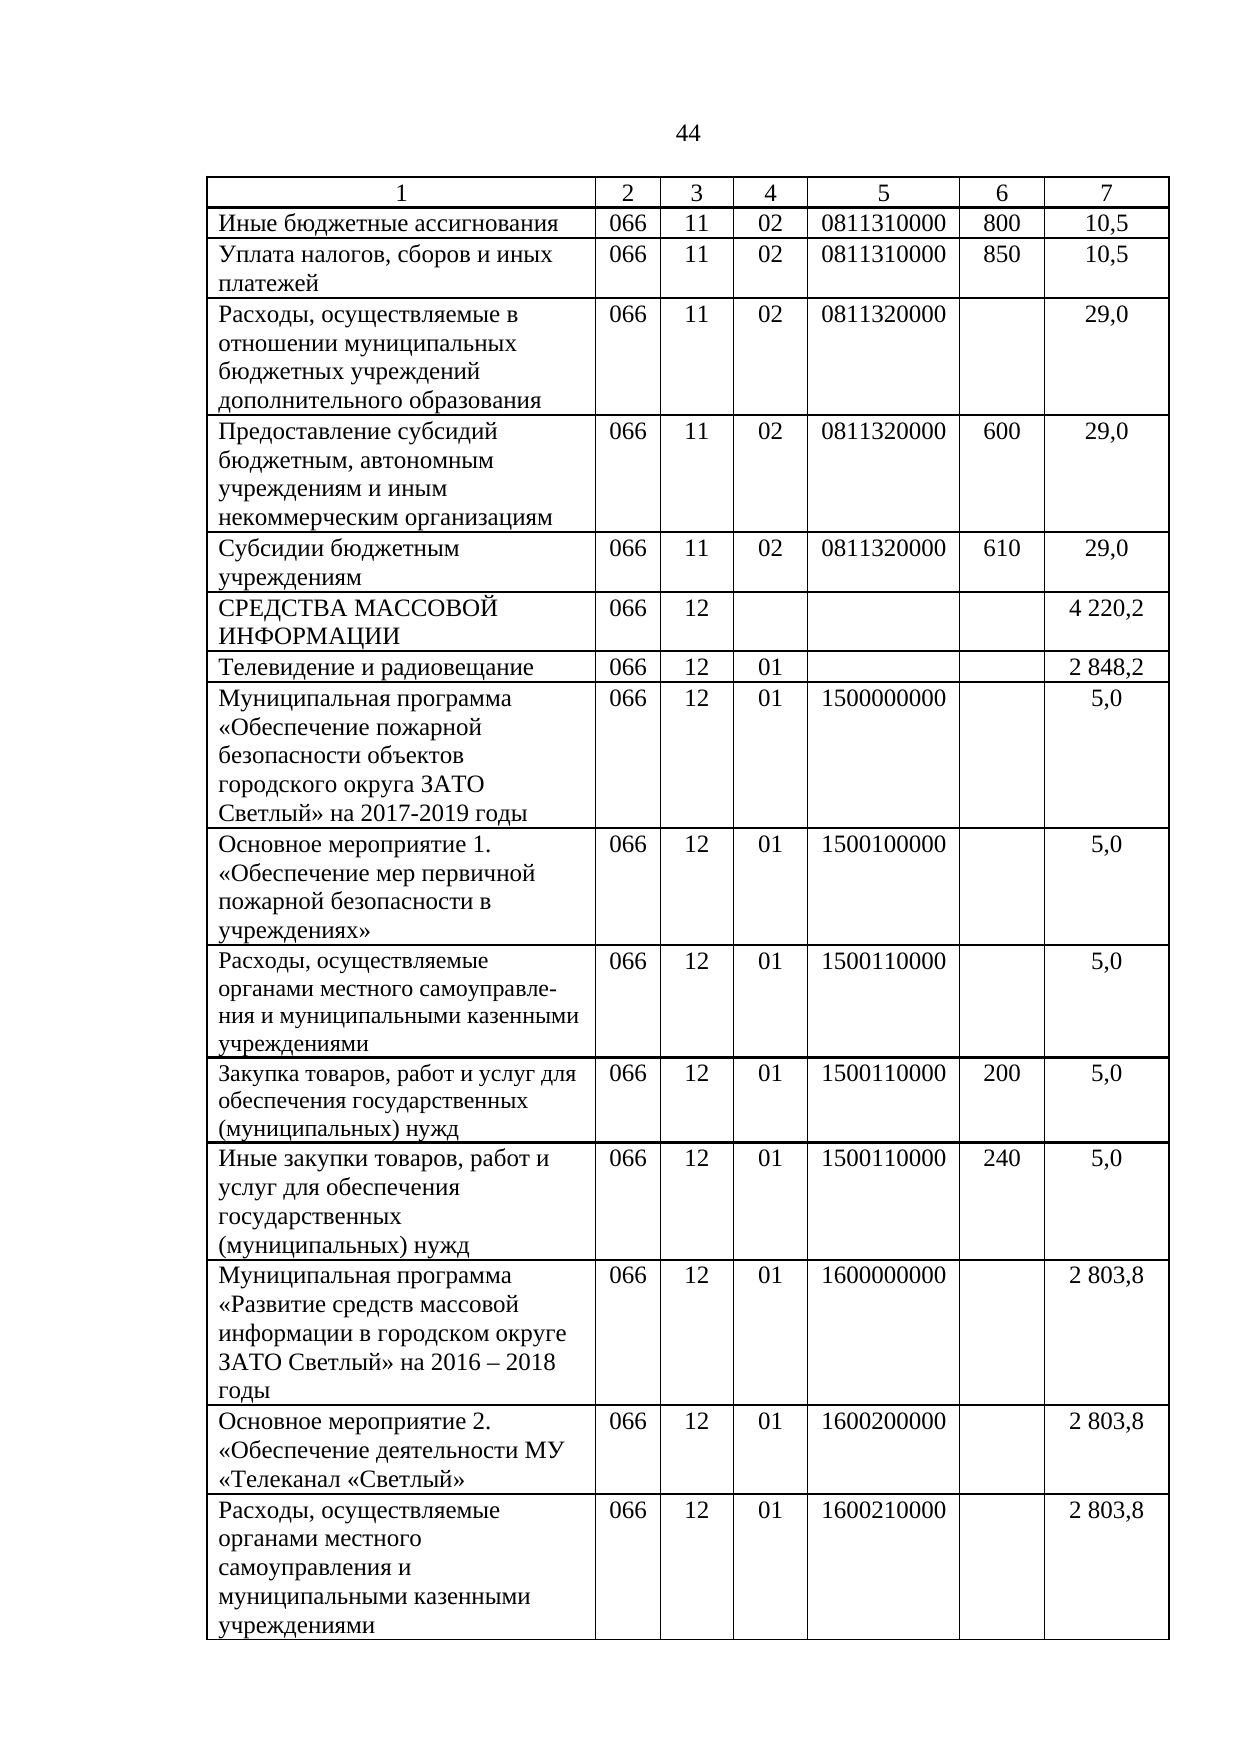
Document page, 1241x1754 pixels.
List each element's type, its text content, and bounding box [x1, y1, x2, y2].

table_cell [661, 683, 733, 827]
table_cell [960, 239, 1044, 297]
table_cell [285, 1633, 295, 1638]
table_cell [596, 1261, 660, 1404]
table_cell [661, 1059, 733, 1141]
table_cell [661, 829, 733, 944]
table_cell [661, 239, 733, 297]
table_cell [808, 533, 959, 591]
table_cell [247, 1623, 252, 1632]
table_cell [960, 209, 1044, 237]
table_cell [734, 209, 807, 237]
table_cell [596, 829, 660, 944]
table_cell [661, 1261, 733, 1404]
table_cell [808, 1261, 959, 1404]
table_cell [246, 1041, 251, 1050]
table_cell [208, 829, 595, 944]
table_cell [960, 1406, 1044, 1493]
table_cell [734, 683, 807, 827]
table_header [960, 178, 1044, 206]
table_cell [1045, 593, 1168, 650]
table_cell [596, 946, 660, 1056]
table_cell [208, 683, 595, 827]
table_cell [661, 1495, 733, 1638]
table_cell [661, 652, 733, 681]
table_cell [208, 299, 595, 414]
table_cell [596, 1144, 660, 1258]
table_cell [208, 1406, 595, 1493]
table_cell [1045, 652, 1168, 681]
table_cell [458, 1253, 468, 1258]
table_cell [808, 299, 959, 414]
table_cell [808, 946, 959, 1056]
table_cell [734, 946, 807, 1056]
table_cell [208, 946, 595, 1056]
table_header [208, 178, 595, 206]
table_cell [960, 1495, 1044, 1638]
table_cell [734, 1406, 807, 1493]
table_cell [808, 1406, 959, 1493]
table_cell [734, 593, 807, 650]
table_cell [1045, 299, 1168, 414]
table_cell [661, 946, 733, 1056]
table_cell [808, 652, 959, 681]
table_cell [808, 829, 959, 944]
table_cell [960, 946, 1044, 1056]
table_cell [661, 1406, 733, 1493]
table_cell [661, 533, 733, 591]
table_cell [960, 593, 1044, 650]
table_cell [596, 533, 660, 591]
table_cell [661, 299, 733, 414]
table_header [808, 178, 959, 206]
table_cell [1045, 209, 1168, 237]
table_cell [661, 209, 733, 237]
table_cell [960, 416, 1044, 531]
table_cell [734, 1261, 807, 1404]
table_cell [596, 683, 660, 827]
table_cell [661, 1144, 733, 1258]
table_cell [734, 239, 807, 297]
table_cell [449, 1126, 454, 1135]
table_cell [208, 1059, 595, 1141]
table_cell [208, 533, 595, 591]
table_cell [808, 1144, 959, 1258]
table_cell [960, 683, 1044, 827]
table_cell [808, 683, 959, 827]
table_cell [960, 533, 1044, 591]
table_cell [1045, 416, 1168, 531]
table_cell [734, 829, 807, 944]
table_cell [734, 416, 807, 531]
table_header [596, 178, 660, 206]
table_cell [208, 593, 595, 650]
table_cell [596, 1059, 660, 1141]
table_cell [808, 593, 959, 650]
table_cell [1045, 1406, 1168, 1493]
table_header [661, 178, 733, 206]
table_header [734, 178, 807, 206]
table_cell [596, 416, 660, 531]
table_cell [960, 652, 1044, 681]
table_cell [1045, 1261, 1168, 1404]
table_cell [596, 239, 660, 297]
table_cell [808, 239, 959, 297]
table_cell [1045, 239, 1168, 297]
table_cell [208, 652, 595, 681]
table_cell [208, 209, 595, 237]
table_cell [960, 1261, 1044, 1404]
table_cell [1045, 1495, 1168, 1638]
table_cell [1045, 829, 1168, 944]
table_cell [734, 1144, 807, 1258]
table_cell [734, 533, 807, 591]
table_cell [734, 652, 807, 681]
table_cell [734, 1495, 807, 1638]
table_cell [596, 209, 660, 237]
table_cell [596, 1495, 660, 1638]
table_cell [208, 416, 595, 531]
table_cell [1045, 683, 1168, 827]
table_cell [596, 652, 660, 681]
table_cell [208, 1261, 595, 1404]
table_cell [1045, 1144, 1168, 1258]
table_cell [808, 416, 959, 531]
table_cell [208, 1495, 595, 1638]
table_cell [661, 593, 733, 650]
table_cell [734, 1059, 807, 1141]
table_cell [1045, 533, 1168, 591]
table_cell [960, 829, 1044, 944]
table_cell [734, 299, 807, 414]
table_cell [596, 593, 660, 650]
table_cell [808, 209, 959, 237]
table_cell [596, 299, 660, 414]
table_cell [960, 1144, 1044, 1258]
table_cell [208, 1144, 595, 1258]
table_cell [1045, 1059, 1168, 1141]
text 44 [207, 118, 1169, 147]
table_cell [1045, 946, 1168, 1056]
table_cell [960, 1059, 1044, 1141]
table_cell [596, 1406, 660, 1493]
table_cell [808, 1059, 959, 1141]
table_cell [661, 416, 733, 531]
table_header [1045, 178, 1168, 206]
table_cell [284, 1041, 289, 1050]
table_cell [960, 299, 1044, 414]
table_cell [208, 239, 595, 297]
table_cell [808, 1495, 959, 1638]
